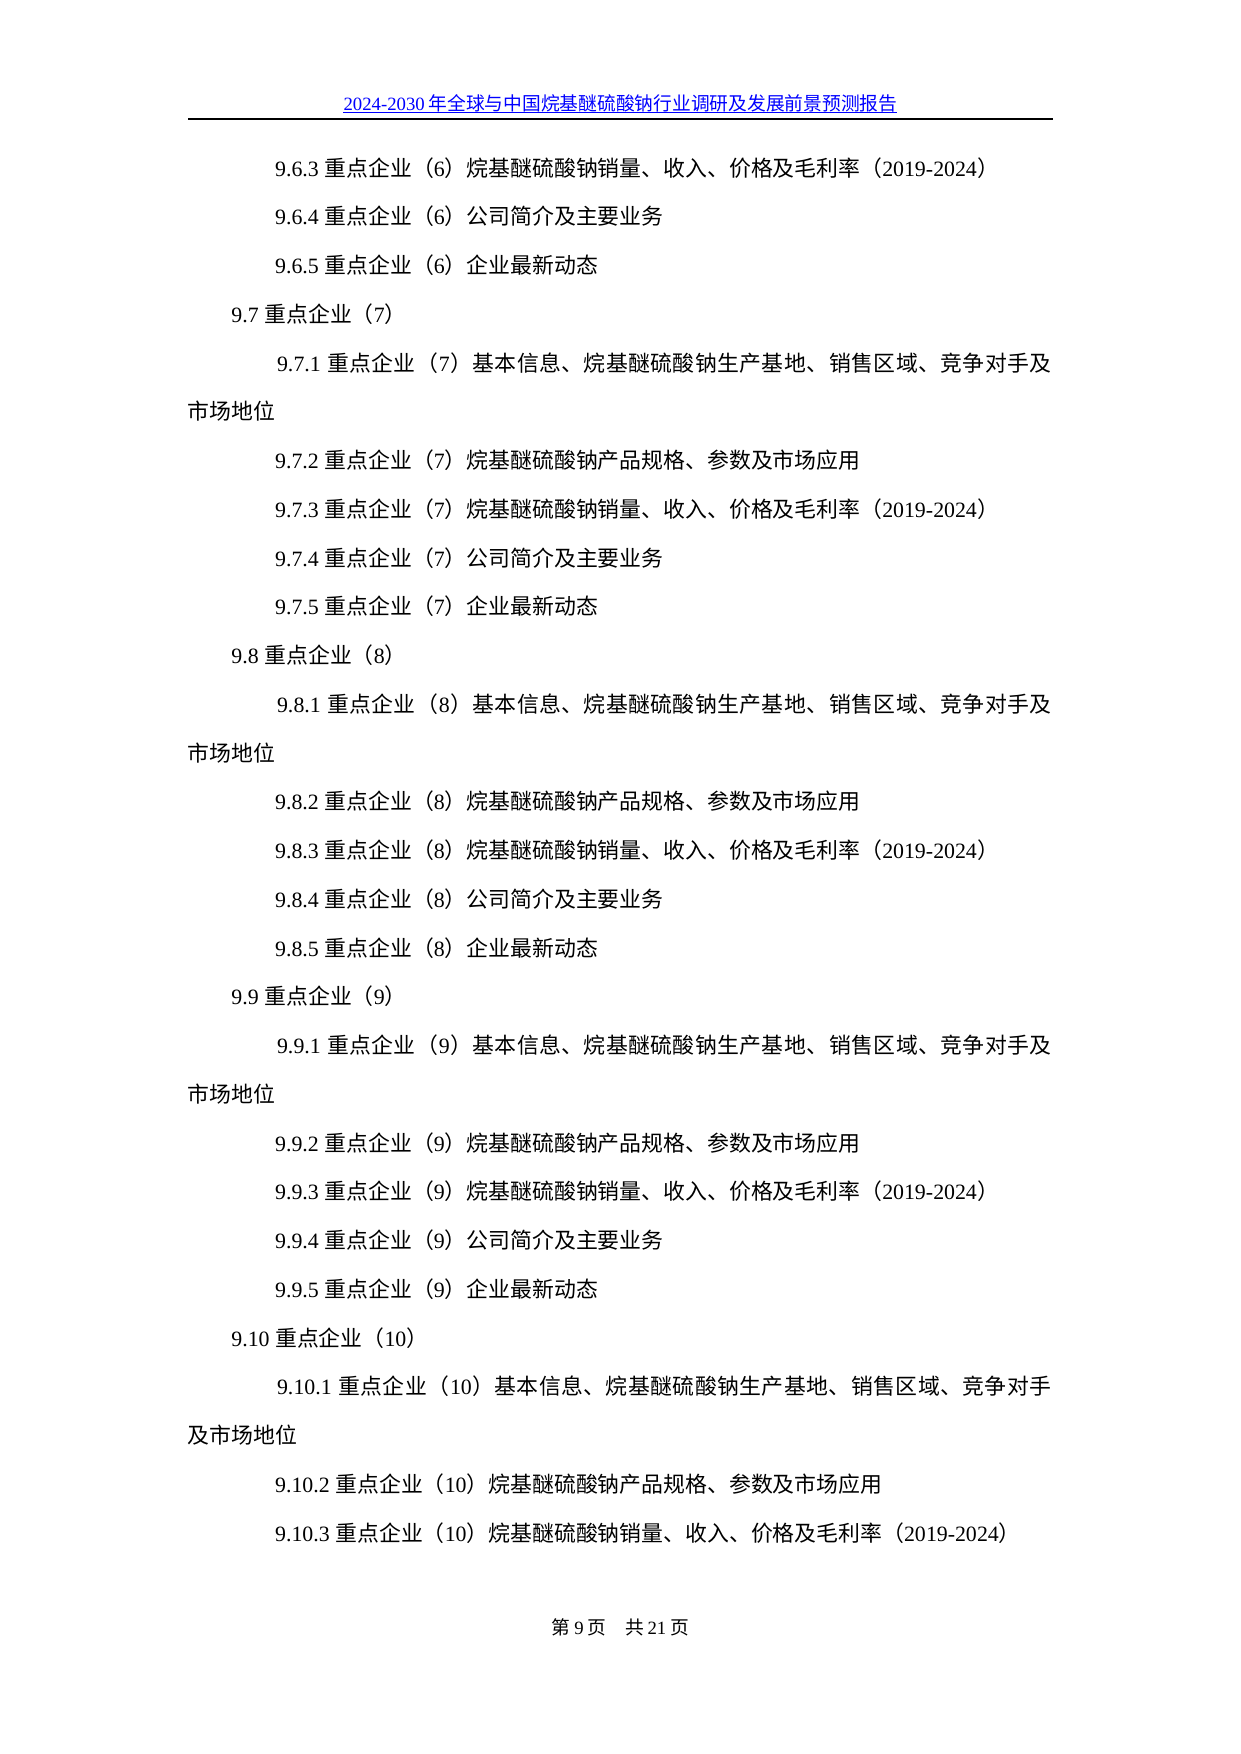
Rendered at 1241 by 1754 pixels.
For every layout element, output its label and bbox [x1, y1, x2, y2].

text [187, 150, 1053, 1548]
